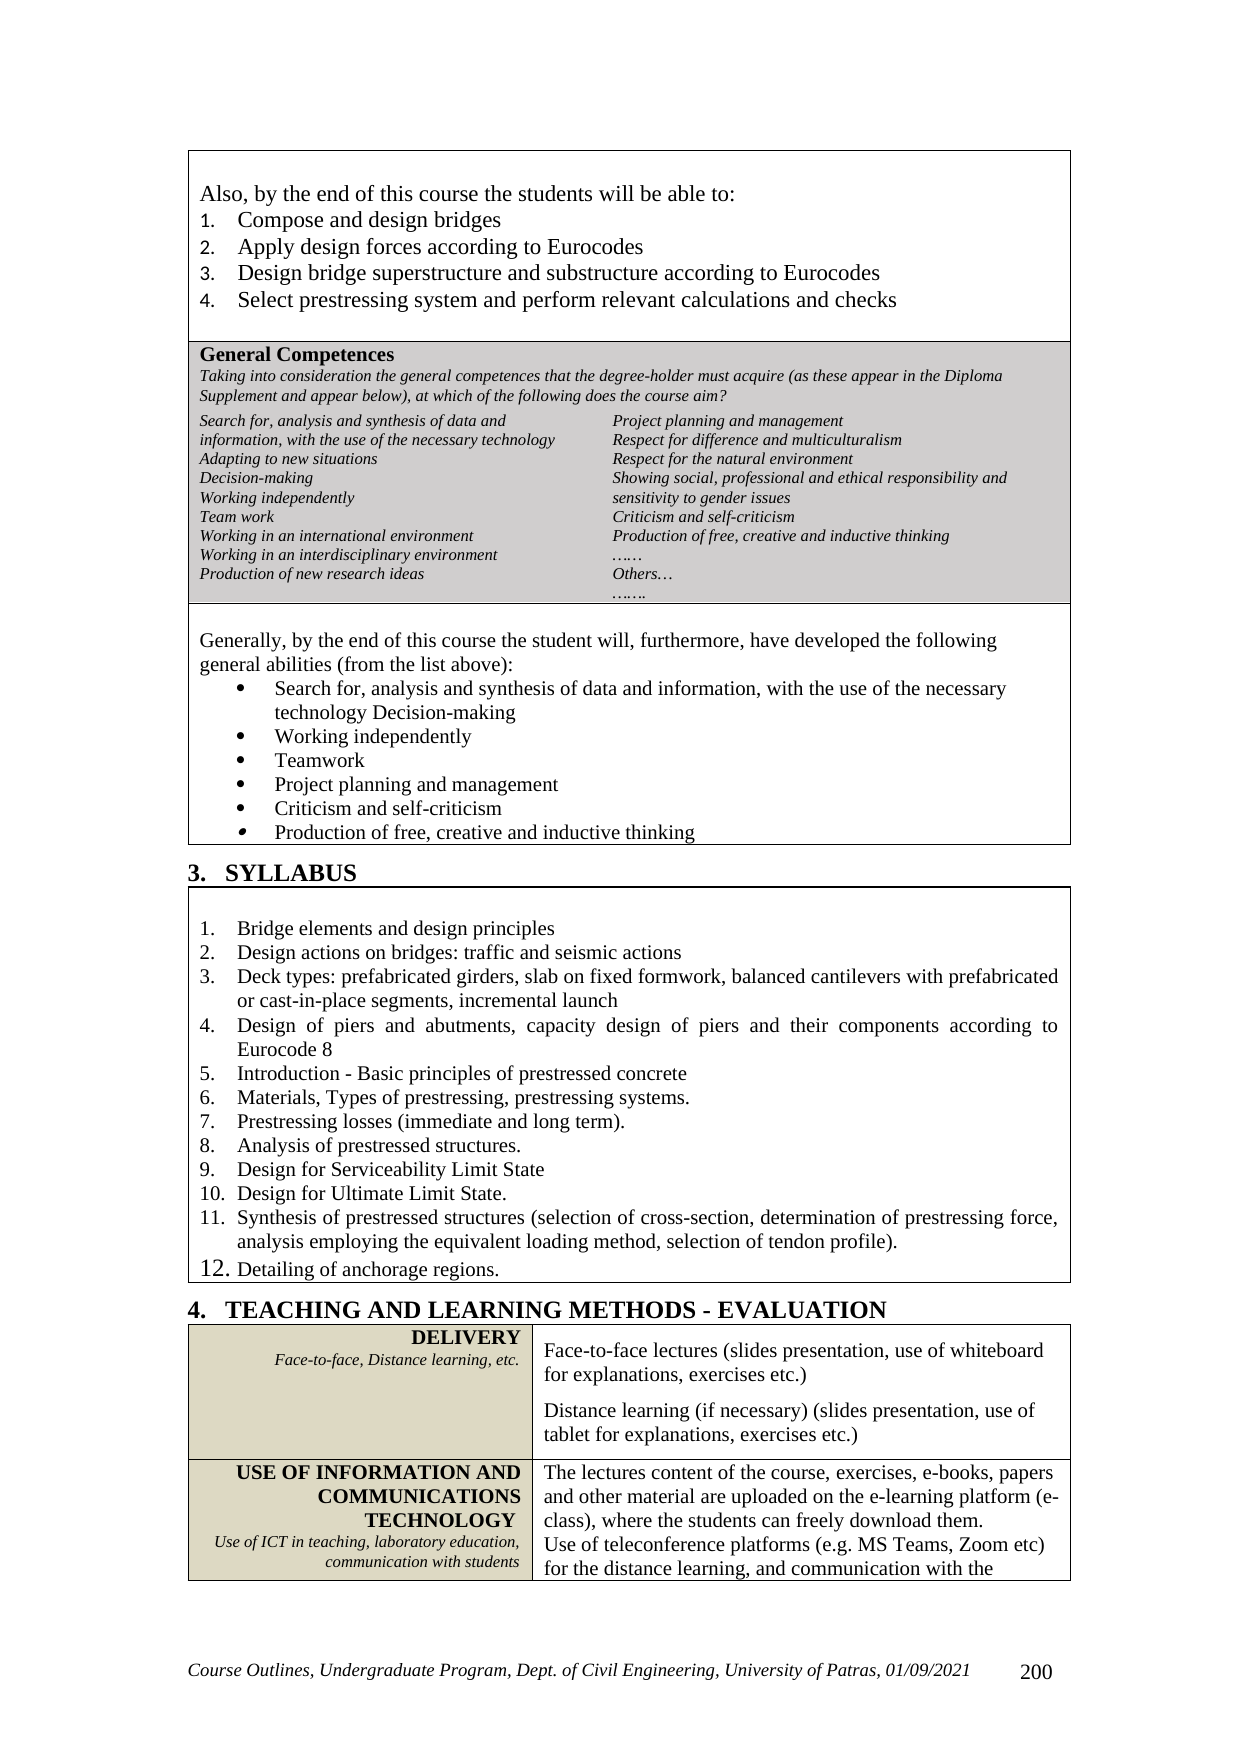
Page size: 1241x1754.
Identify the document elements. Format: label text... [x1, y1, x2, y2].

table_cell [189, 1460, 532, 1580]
list TEACHING AND LEARNING METHODS - EVALUATION [187, 1295, 1053, 1324]
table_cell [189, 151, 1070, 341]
list SYLLABUS [187, 858, 1053, 886]
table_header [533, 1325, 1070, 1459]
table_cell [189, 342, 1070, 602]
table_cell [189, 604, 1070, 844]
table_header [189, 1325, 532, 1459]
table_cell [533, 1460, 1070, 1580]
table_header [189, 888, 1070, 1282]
